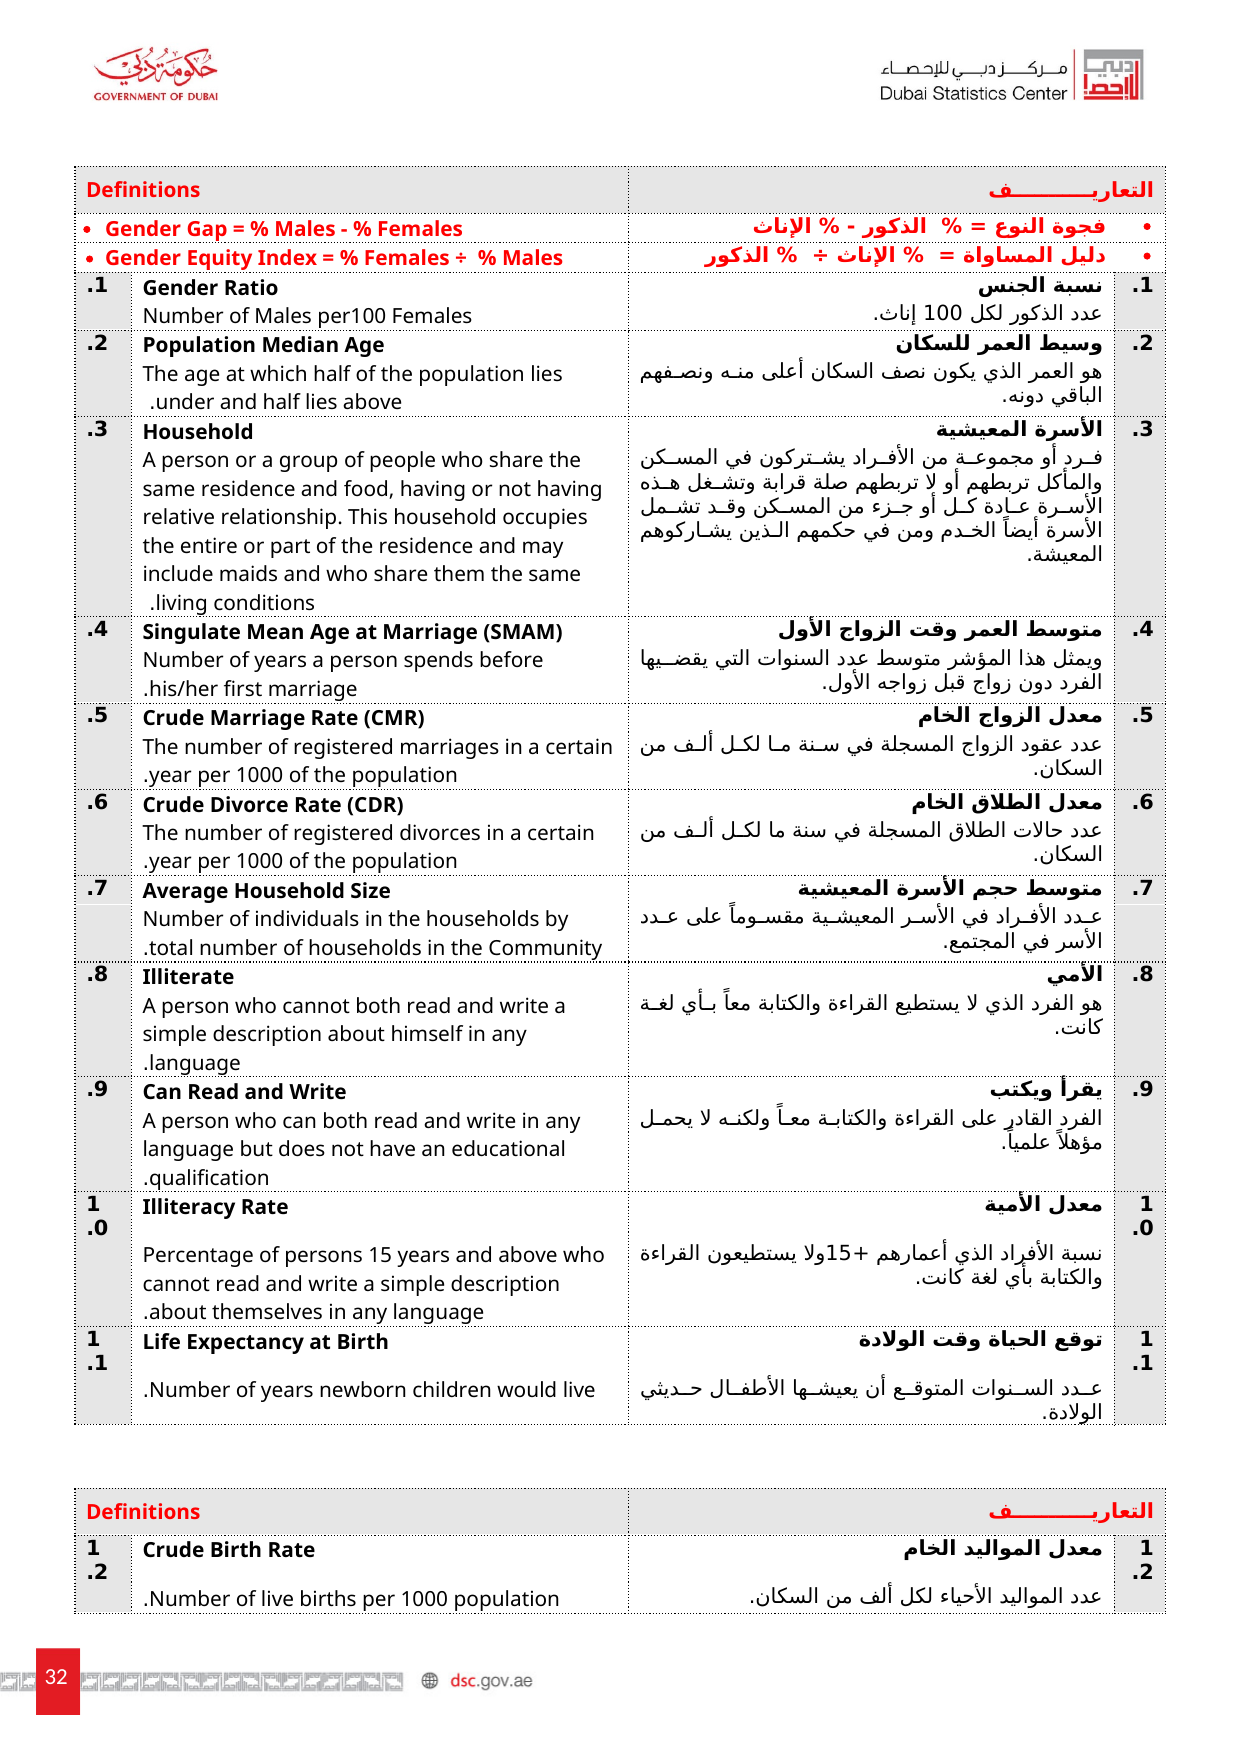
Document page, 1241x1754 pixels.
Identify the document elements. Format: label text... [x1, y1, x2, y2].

table_cell نسبة الجنس [628, 272, 1114, 301]
table_cell Can Read and Write [131, 1076, 628, 1106]
table_cell Illiteracy Rate [131, 1191, 628, 1241]
table_cell [1114, 1376, 1165, 1424]
table_cell فرد أو مجموعة من الأفراد يشتركون في المسكن والمأكل تربطهم أو لا تربطهم صلة قرابة وتشغل هذه الأسرة عادة كل أو جزء من المسكن وقد تشمل الأسرة أيضاً الخدم ومن في حكمهم الذين يشاركوهم المعيشة. [628, 445, 1114, 616]
table_cell [75, 359, 131, 416]
table_cell عدد الأفراد في الأسر المعيشية مقسوماً على عدد الأسر في المجتمع. [628, 905, 1114, 961]
table_cell [1114, 905, 1165, 961]
table_cell 7. [1114, 875, 1165, 904]
table_cell 1. [1114, 272, 1165, 301]
table_cell 11. [1114, 1326, 1165, 1376]
table_cell عدد حالات الطلاق المسجلة في سنة ما لكل ألف من السكان. [628, 818, 1114, 875]
table_cell Household [131, 416, 628, 445]
table_cell Life Expectancy at Birth [131, 1326, 628, 1376]
table_cell هو الفرد الذي لا يستطيع القراءة والكتابة معاً بأي لغة كانت. [628, 991, 1114, 1076]
table_cell توقع الحياة وقت الولادة [628, 1326, 1114, 1376]
table_cell الأسرة المعيشية [628, 416, 1114, 445]
table_cell Population Median Age [131, 330, 628, 359]
table_cell [75, 1241, 131, 1326]
table_cell [1114, 359, 1165, 416]
table_cell فجوة النوع = % الذكور - % الإناث [628, 213, 1165, 242]
table_cell Illiterate [131, 961, 628, 991]
table_cell متوسط حجم الأسرة المعيشية [628, 875, 1114, 904]
table_cell [1114, 1584, 1165, 1612]
table_cell معدل الزواج الخام [628, 703, 1114, 732]
table_cell A person who can both read and write in any language but does not have an educational qualification. [131, 1106, 628, 1191]
table_cell Number of years a person spends before his/her first marriage. [131, 646, 628, 702]
table_cell هو العمر الذي يكون نصف السكان أعلى منه ونصفهم الباقي دونه. [628, 359, 1114, 416]
table_cell Gender Ratio [131, 272, 628, 301]
table_cell 10. [75, 1191, 131, 1241]
table_cell The number of registered marriages in a certain year per 1000 of the population. [131, 732, 628, 789]
table_cell 8. [75, 961, 131, 991]
table_cell عدد عقود الزواج المسجلة في سنة ما لكل ألف من السكان. [628, 732, 1114, 789]
table_cell معدل المواليد الخام [628, 1535, 1114, 1584]
table_cell Percentage of persons 15 years and above who cannot read and write a simple description about themselves in any language. [131, 1241, 628, 1326]
table_cell 2. [75, 330, 131, 359]
table_cell متوسط العمر وقت الزواج الأول [628, 616, 1114, 646]
table_cell معدل الطلاق الخام [628, 789, 1114, 818]
table_cell 2. [1114, 330, 1165, 359]
table_cell نسبة الأفراد الذي أعمارهم +15ولا يستطيعون القراءة والكتابة بأي لغة كانت. [628, 1241, 1114, 1326]
table_cell [75, 301, 131, 329]
table_cell 6. [1114, 789, 1165, 818]
table_cell [1114, 646, 1165, 702]
table_cell Gender Gap = % Males - % Females [75, 213, 628, 242]
table_cell 3. [75, 416, 131, 445]
table_cell A person or a group of people who share the same residence and food, having or not having relative relationship. This household occupies the entire or part of the residence and may include maids and who share them the same living conditions. [131, 445, 628, 616]
picture [867, 41, 1155, 109]
table_cell Number of years newborn children would live. [131, 1376, 628, 1424]
table_header التعاريـــــــــــف [628, 1488, 1165, 1534]
table_cell [75, 646, 131, 702]
table_cell 3. [1114, 416, 1165, 445]
table_cell 9. [75, 1076, 131, 1106]
picture [85, 41, 221, 110]
table_cell يقرأ ويكتب [628, 1076, 1114, 1106]
table_cell [75, 991, 131, 1076]
picture [0, 1647, 547, 1715]
table_cell [1114, 1241, 1165, 1326]
table_cell معدل الأمية [628, 1191, 1114, 1241]
table_cell 7. [75, 875, 131, 904]
table_cell Number of live births per 1000 population. [131, 1584, 628, 1612]
table_cell The number of registered divorces in a certain year per 1000 of the population. [131, 818, 628, 875]
table_cell عدد السنوات المتوقع أن يعيشها الأطفال حديثي الولادة. [628, 1376, 1114, 1424]
table_cell دليل المساواة = % الإناث ÷ % الذكور [628, 242, 1165, 272]
table_header Definitions [75, 1488, 628, 1534]
table_cell 4. [1114, 616, 1165, 646]
table_cell ويمثل هذا المؤشر متوسط عدد السنوات التي يقضيها الفرد دون زواج قبل زواجه الأول. [628, 646, 1114, 702]
table_cell 10. [1114, 1191, 1165, 1241]
table_cell 5. [75, 703, 131, 732]
table_cell Number of individuals in the households by total number of households in the Community. [131, 905, 628, 961]
table_cell 1. [75, 272, 131, 301]
table_cell [1114, 818, 1165, 875]
table_cell عدد المواليد الأحياء لكل ألف من السكان. [628, 1584, 1114, 1612]
table_cell [75, 905, 131, 961]
table_cell [75, 445, 131, 616]
table_cell Singulate Mean Age at Marriage (SMAM) [131, 616, 628, 646]
table_cell 6. [75, 789, 131, 818]
table_cell Gender Equity Index = % Females ÷ % Males [75, 242, 628, 272]
table_cell Number of Males per100 Females [131, 301, 628, 329]
table_cell Crude Birth Rate [131, 1535, 628, 1584]
table_header التعاريـــــــــــف [628, 166, 1165, 213]
table_header Definitions [75, 166, 628, 213]
table_cell [75, 818, 131, 875]
table_cell The age at which half of the population lies under and half lies above. [131, 359, 628, 416]
table_cell [1114, 1106, 1165, 1191]
table_cell [1114, 301, 1165, 329]
table_cell وسيط العمر للسكان [628, 330, 1114, 359]
table_cell [75, 732, 131, 789]
table_cell [1114, 445, 1165, 616]
table_cell A person who cannot both read and write a simple description about himself in any language. [131, 991, 628, 1076]
table_cell Crude Divorce Rate (CDR) [131, 789, 628, 818]
table_cell 12. [75, 1535, 131, 1584]
table_cell 8. [1114, 961, 1165, 991]
table_cell [1114, 732, 1165, 789]
table_cell Average Household Size [131, 875, 628, 904]
table_cell 4. [75, 616, 131, 646]
table_cell الفرد القادر على القراءة والكتابة معاً ولكنه لا يحمل مؤهلاً علمياً. [628, 1106, 1114, 1191]
table_cell عدد الذكور لكل 100 إناث. [628, 301, 1114, 329]
table_cell الأمي [628, 961, 1114, 991]
table_cell [1114, 991, 1165, 1076]
table_cell 11. [75, 1326, 131, 1376]
table_cell 9. [1114, 1076, 1165, 1106]
table_cell [75, 1584, 131, 1612]
table_cell Crude Marriage Rate (CMR) [131, 703, 628, 732]
table_cell [75, 1106, 131, 1191]
table_cell [75, 1376, 131, 1424]
table_cell 5. [1114, 703, 1165, 732]
table_cell 12. [1114, 1535, 1165, 1584]
